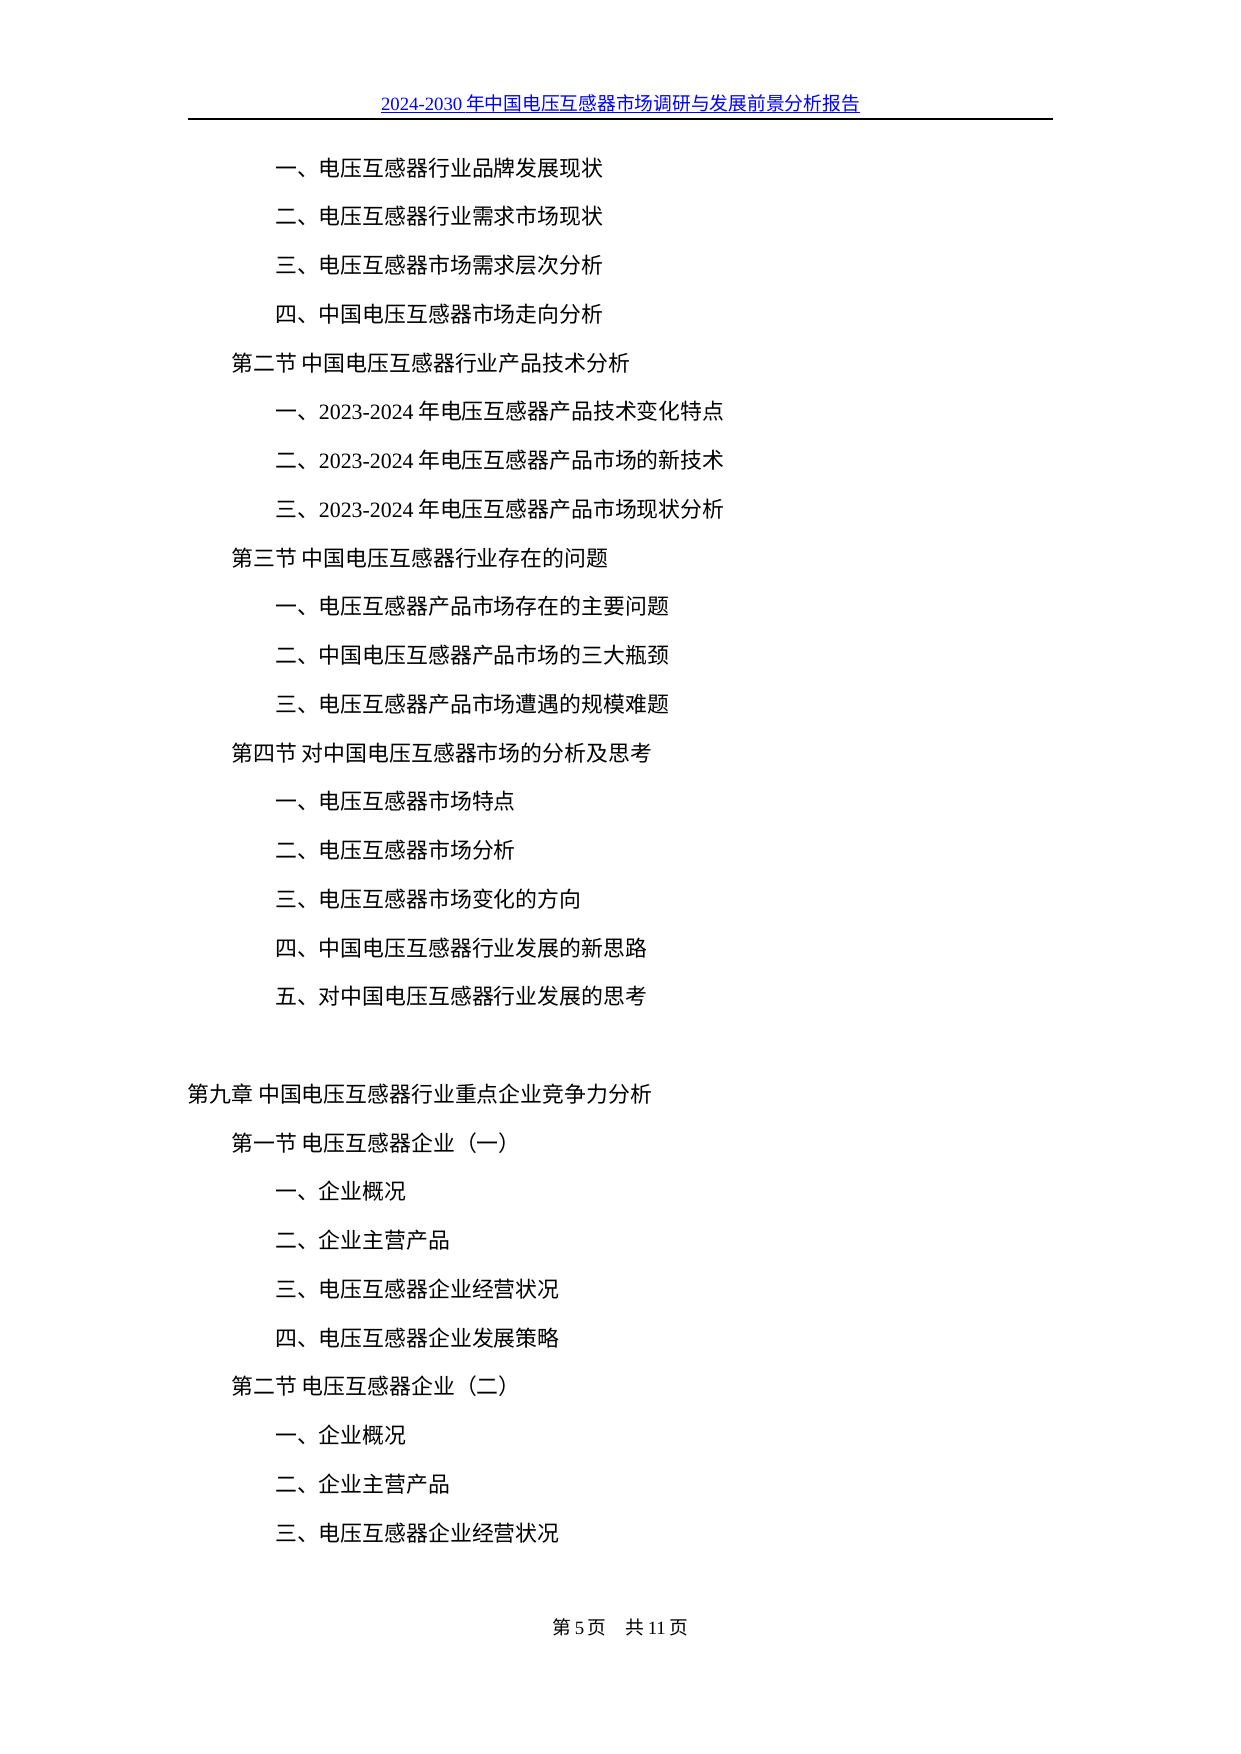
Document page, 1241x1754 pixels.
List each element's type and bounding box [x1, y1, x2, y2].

text [187, 150, 1053, 1548]
